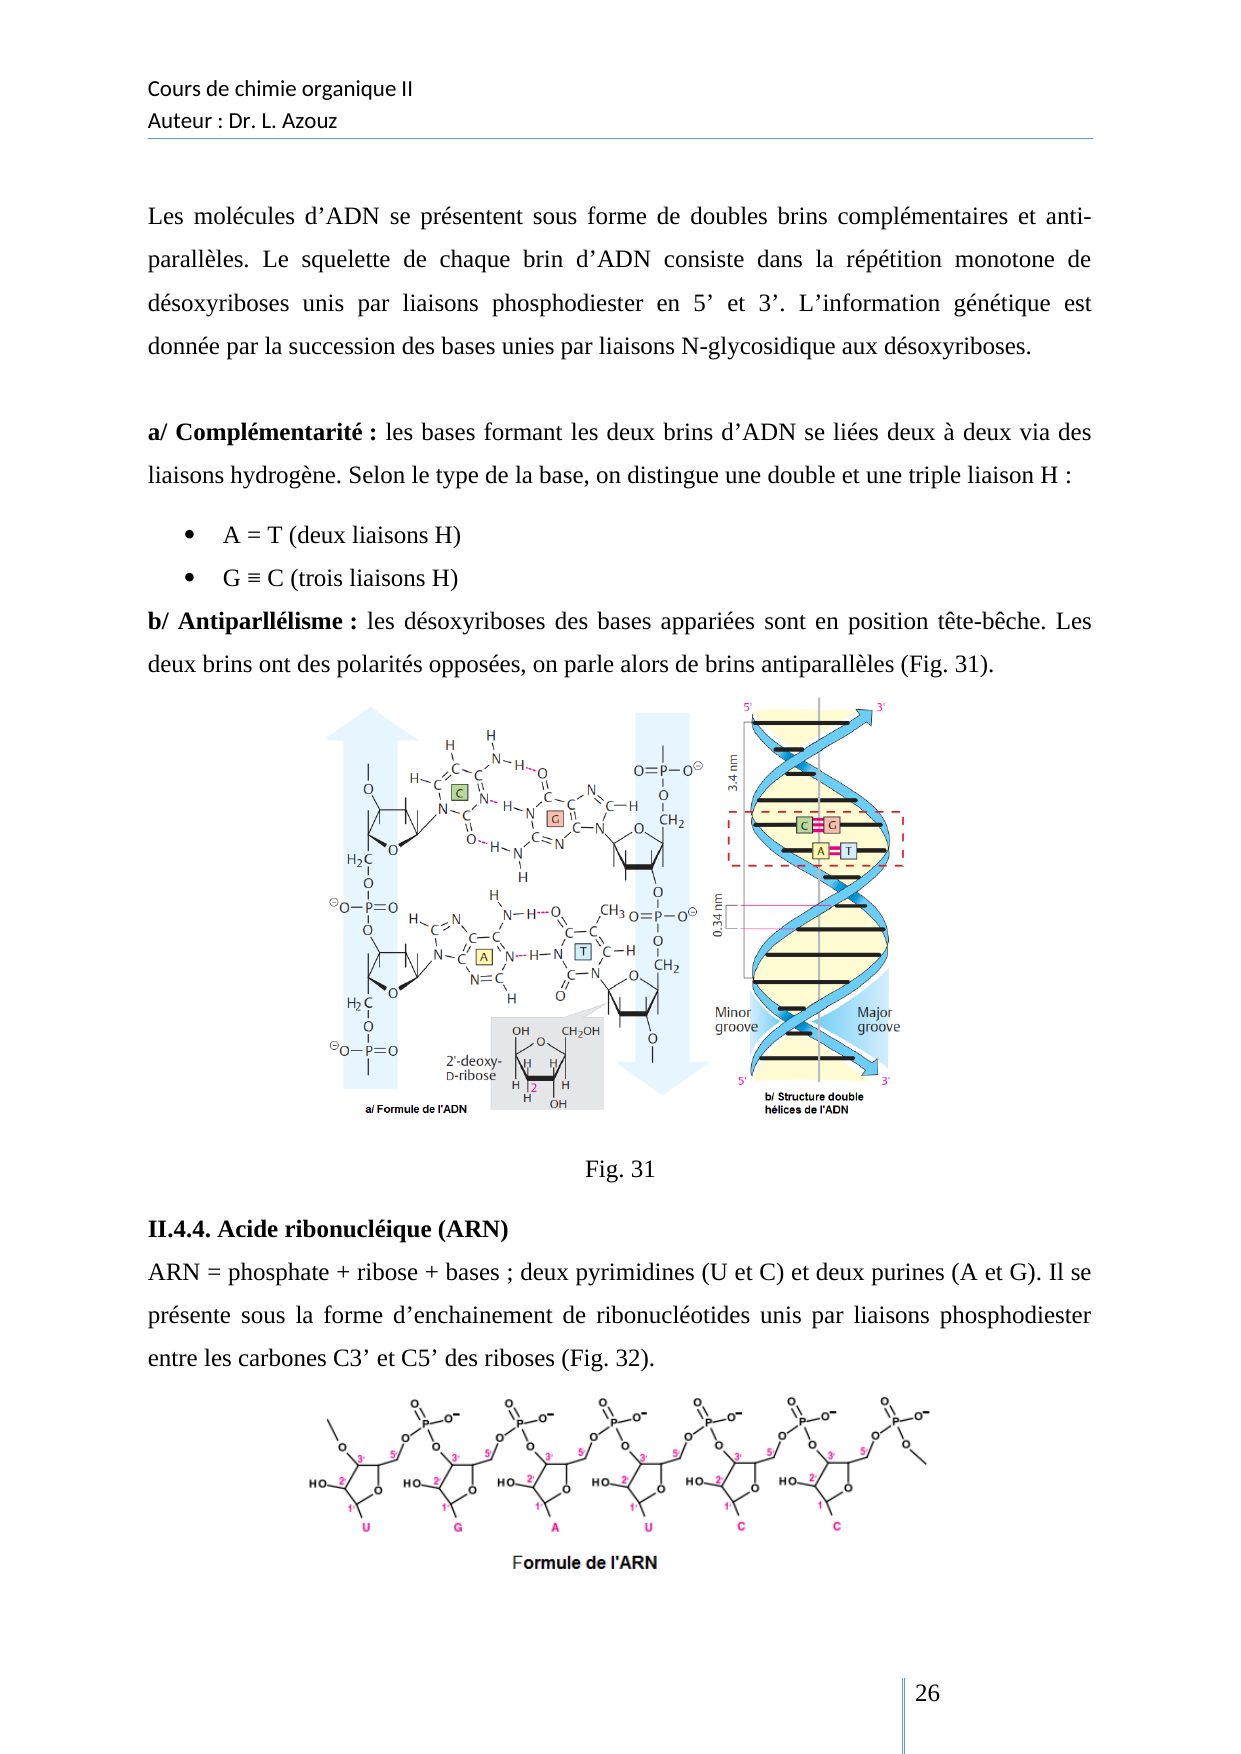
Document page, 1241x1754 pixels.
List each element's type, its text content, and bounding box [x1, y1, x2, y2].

text Les molécules d’ADN se présentent sous forme de doubles brins complémentaires et anti-parallèles. Le squelette de chaque brin d’ADN consiste dans la répétition monotone de désoxyriboses unis par liaisons phosphodiester en 5’ et 3’. L’information génétique est donnée par la succession des bases unies par liaisons N-glycosidique aux désoxyriboses. [148, 201, 1093, 359]
text b/ Antiparllélisme : les désoxyriboses des bases appariées sont en position tête-bêche. Les deux brins ont des polarités opposées, on parle alors de brins antiparallèles (Fig. 31). [148, 606, 1093, 678]
picture [308, 1386, 933, 1573]
text a/ Complémentarité : les bases formant les deux brins d’ADN se liées deux à deux via des liaisons hydrogène. Selon le type de la base, on distingue une double et une triple liaison H : [148, 417, 1093, 489]
list A = T (deux liaisons H) [185, 520, 1093, 549]
text ARN = phosphate + ribose + bases ; deux pyrimidines (U et C) et deux purines (A et G). Il se présente sous la forme d’enchainement de ribonucléotides unis par liaisons phosphodiester entre les carbones C3’ et C5’ des riboses (Fig. 32). [148, 1257, 1093, 1372]
text Fig. 31 [148, 1154, 1093, 1183]
list G ≡ C (trois liaisons H) [185, 563, 1093, 592]
text II.4.4. Acide ribonucléique (ARN) [148, 1214, 1093, 1243]
picture [327, 692, 913, 1124]
